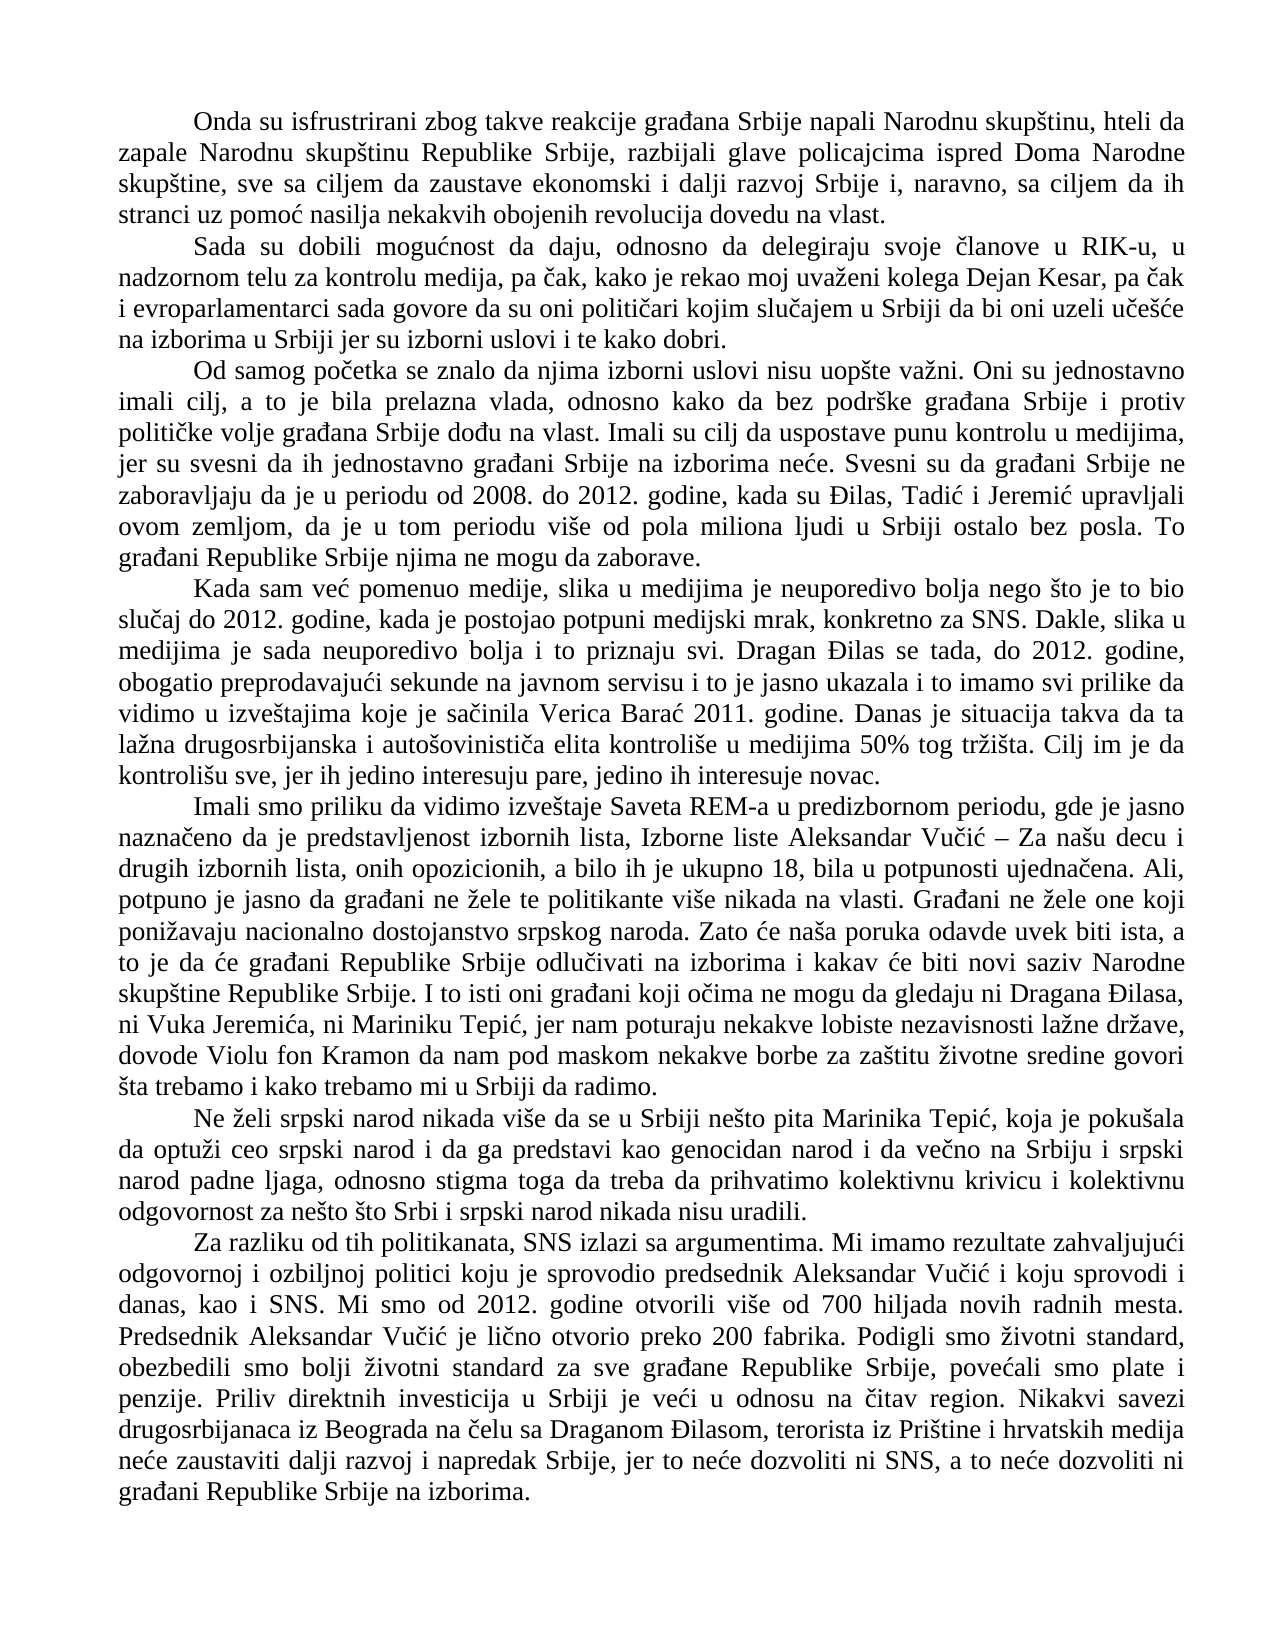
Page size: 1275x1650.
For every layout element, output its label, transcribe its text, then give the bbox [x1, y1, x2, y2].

text Sada su dobili mogućnost da daju, odnosno da delegiraju svoje članove u RIK-u, u nadzornom telu za kontrolu medija, pa čak, kako je rekao moj uvaženi kolega Dejan Kesar, pa čak i evroparlamentarci sada govore da su oni političari kojim slučajem u Srbiji da bi oni uzeli učešće na izborima u Srbiji jer su izborni uslovi i te kako dobri. [118, 229, 1186, 354]
text Od samog početka se znalo da njima izborni uslovi nisu uopšte važni. Oni su jednostavno imali cilj, a to je bila prelazna vlada, odnosno kako da bez podrške građana Srbije i protiv političke volje građana Srbije dođu na vlast. Imali su cilj da uspostave punu kontrolu u medijima, jer su svesni da ih jednostavno građani Srbije na izborima neće. Svesni su da građani Srbije ne zaboravljaju da je u periodu od 2008. do 2012. godine, kada su Đilas, Tadić i Jeremić upravljali ovom zemljom, da je u tom periodu više od pola miliona ljudi u Srbiji ostalo bez posla. To građani Republike Srbije njima ne mogu da zaborave. [118, 354, 1186, 572]
text Onda su isfrustrirani zbog takve reakcije građana Srbije napali Narodnu skupštinu, hteli da zapale Narodnu skupštinu Republike Srbije, razbijali glave policajcima ispred Doma Narodne skupštine, sve sa ciljem da zaustave ekonomski i dalji razvoj Srbije i, naravno, sa ciljem da ih stranci uz pomoć nasilja nekakvih obojenih revolucija dovedu na vlast. [118, 105, 1186, 229]
text Za razliku od tih politikanata, SNS izlazi sa argumentima. Mi imamo rezultate zahvaljujući odgovornoj i ozbiljnoj politici koju je sprovodio predsednik Aleksandar Vučić i koju sprovodi i danas, kao i SNS. Mi smo od 2012. godine otvorili više od 700 hiljada novih radnih mesta. Predsednik Aleksandar Vučić je lično otvorio preko 200 fabrika. Podigli smo životni standard, obezbedili smo bolji životni standard za sve građane Republike Srbije, povećali smo plate i penzije. Priliv direktnih investicija u Srbiji je veći u odnosu na čitav region. Nikakvi savezi drugosrbijanaca iz Beograda na čelu sa Draganom Đilasom, terorista iz Prištine i hrvatskih medija neće zaustaviti dalji razvoj i napredak Srbije, jer to neće dozvoliti ni SNS, a to neće dozvoliti ni građani Republike Srbije na izborima. [118, 1226, 1186, 1507]
text Kada sam već pomenuo medije, slika u medijima je neuporedivo bolja nego što je to bio slučaj do 2012. godine, kada je postojao potpuni medijski mrak, konkretno za SNS. Dakle, slika u medijima je sada neuporedivo bolja i to priznaju svi. Dragan Đilas se tada, do 2012. godine, obogatio preprodavajući sekunde na javnom servisu i to je jasno ukazala i to imamo svi prilike da vidimo u izveštajima koje je sačinila Verica Barać 2011. godine. Danas je situacija takva da ta lažna drugosrbijanska i autošovinističa elita kontroliše u medijima 50% tog tržišta. Cilj im je da kontrolišu sve, jer ih jedino interesuju pare, jedino ih interesuje novac. [118, 572, 1186, 790]
text Ne želi srpski narod nikada više da se u Srbiji nešto pita Marinika Tepić, koja je pokušala da optuži ceo srpski narod i da ga predstavi kao genocidan narod i da večno na Srbiju i srpski narod padne ljaga, odnosno stigma toga da treba da prihvatimo kolektivnu krivicu i kolektivnu odgovornost za nešto što Srbi i srpski narod nikada nisu uradili. [118, 1102, 1186, 1226]
text Imali smo priliku da vidimo izveštaje Saveta REM-a u predizbornom periodu, gde je jasno naznačeno da je predstavljenost izbornih lista, Izborne liste Aleksandar Vučić – Za našu decu i drugih izbornih lista, onih opozicionih, a bilo ih je ukupno 18, bila u potpunosti ujednačena. Ali, potpuno je jasno da građani ne žele te politikante više nikada na vlasti. Građani ne žele one koji ponižavaju nacionalno dostojanstvo srpskog naroda. Zato će naša poruka odavde uvek biti ista, a to je da će građani Republike Srbije odlučivati na izborima i kakav će biti novi saziv Narodne skupštine Republike Srbije. I to isti oni građani koji očima ne mogu da gledaju ni Dragana Đilasa, ni Vuka Jeremića, ni Mariniku Tepić, jer nam poturaju nekakve lobiste nezavisnosti lažne države, dovode Violu fon Kramon da nam pod maskom nekakve borbe za zaštitu životne sredine govori šta trebamo i kako trebamo mi u Srbiji da radimo. [118, 790, 1186, 1102]
